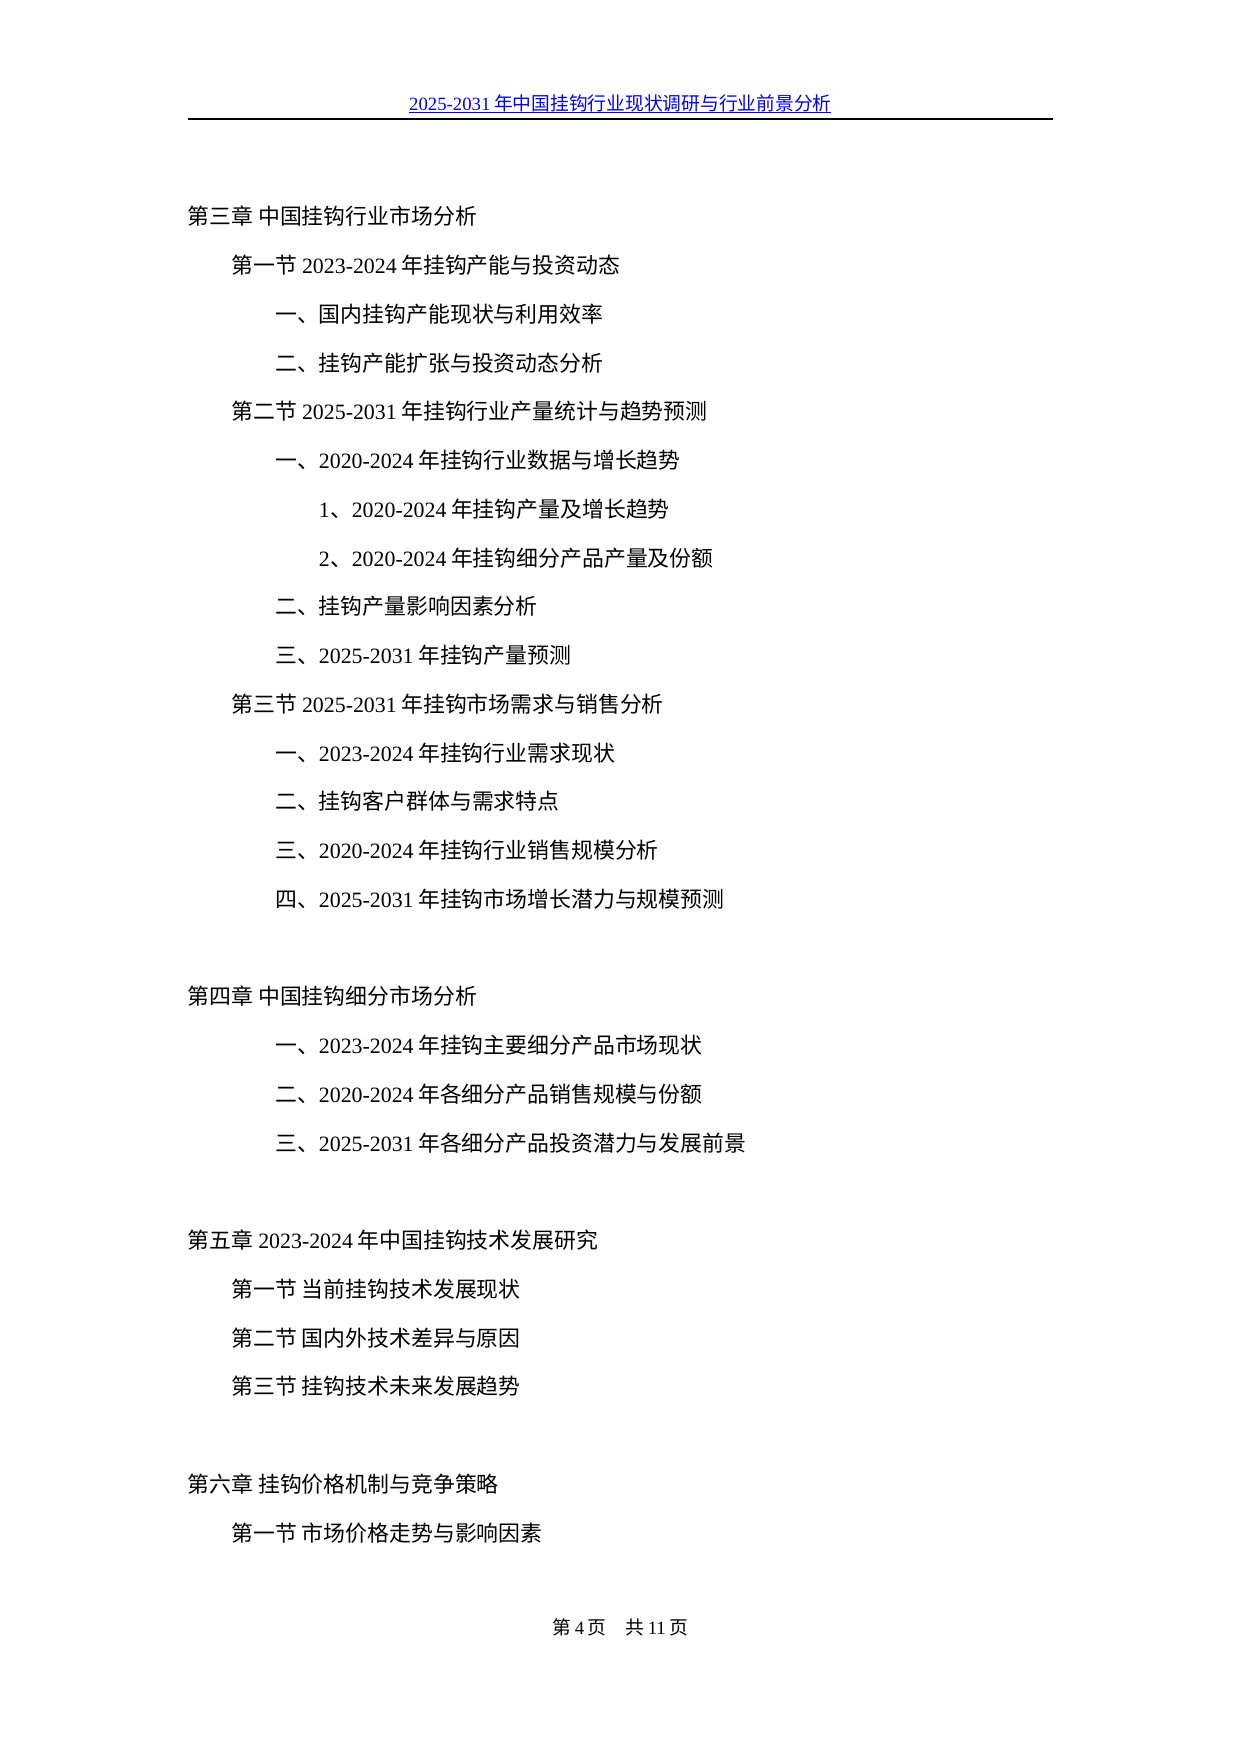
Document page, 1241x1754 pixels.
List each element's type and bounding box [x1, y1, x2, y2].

text [187, 150, 1053, 1548]
